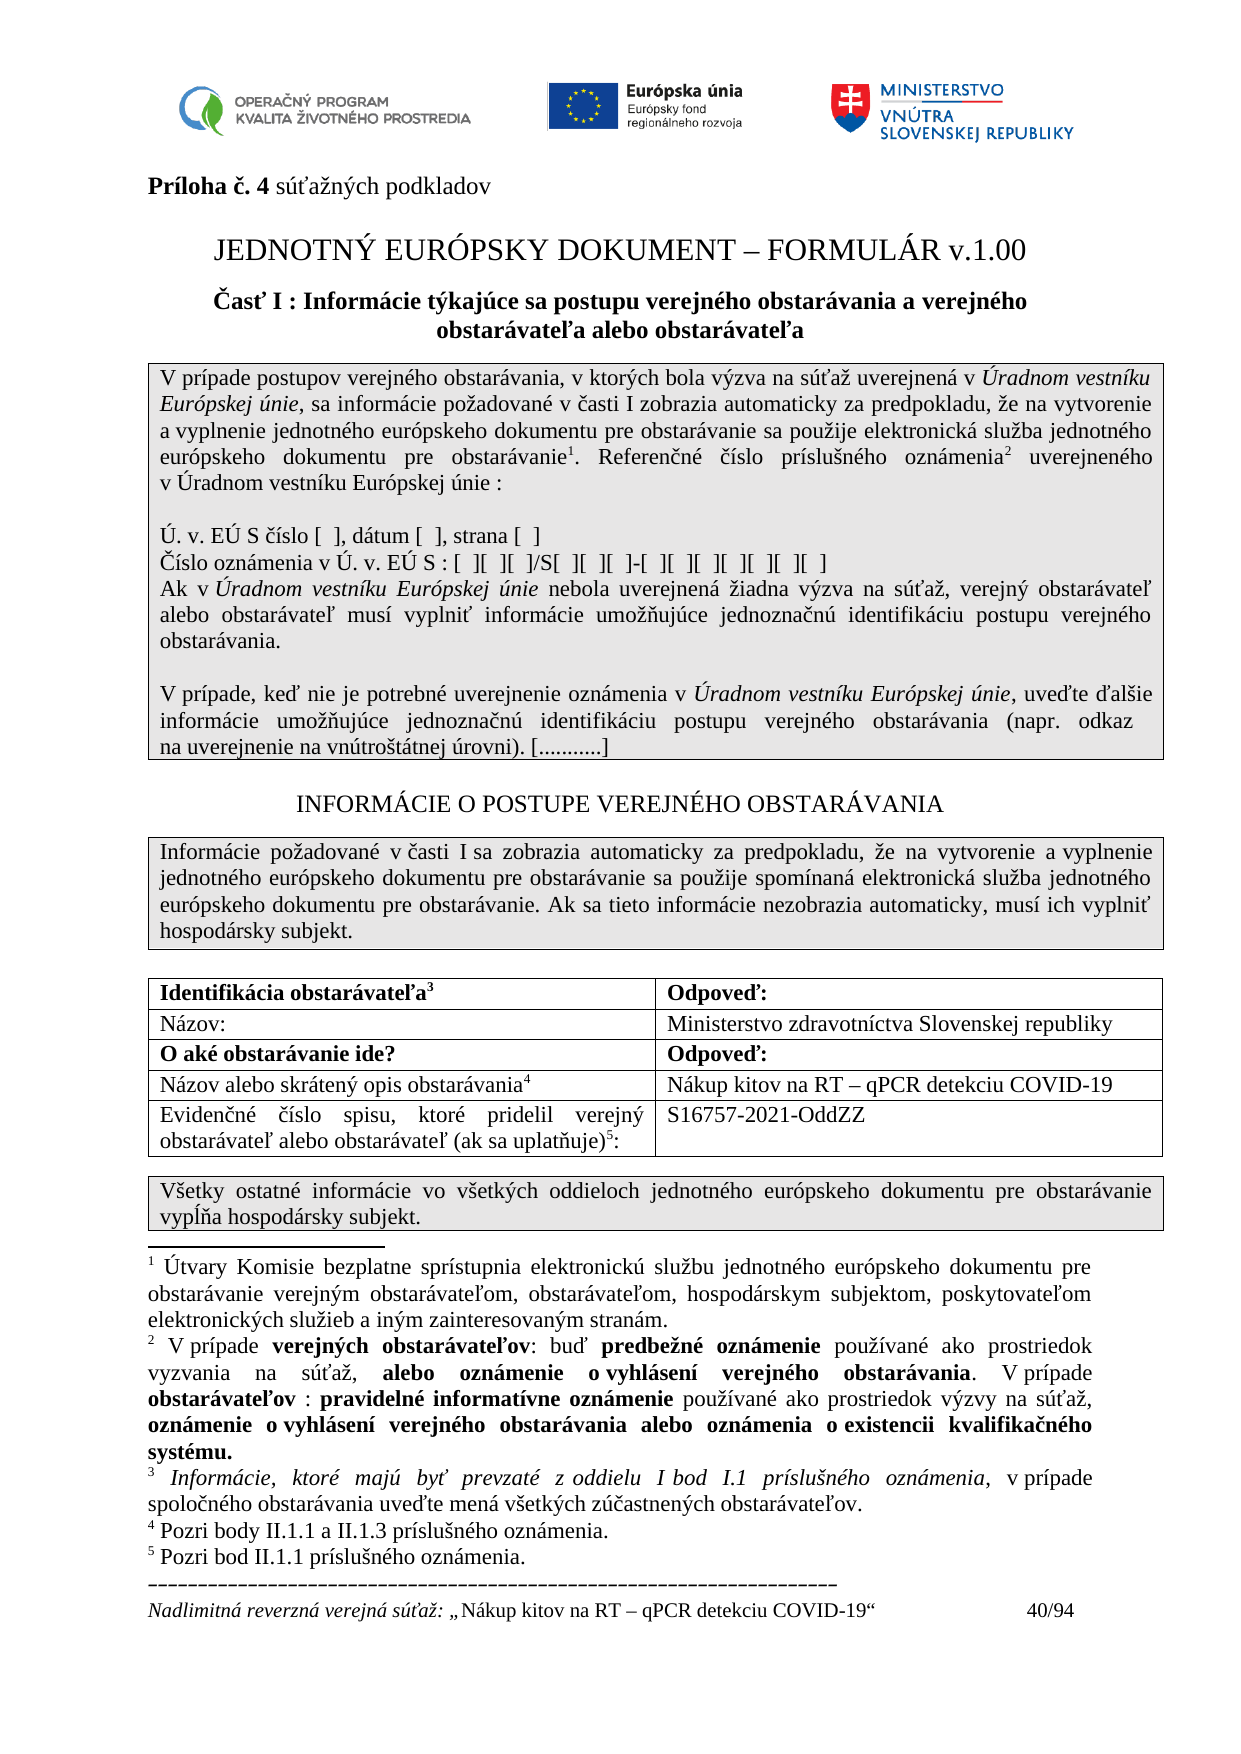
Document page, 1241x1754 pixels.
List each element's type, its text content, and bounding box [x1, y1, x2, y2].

table_header Všetky ostatné informácie vo všetkých oddieloch jednotného európskeho dokumentu pre obstarávanie vypĺňa hospodársky subjekt. [149, 1177, 1163, 1230]
table_cell Názov: [149, 1010, 655, 1039]
table_cell S16757-2021-OddZZ [656, 1101, 1162, 1156]
text Príloha č. 4 súťažných podkladov [148, 171, 1092, 200]
table_header Odpoveď: [656, 979, 1162, 1009]
table_cell Nákup kitov na RT – qPCR detekciu COVID-19 [656, 1071, 1162, 1100]
table_cell O aké obstarávanie ide? [149, 1040, 655, 1069]
picture [147, 59, 1093, 171]
table_header Informácie požadované v časti I sa zobrazia automaticky za predpokladu, že na vytvorenie a vyplnenie jednotného európskeho dokumentu pre obstarávanie sa použije spomínaná elektronická služba jednotného európskeho dokumentu pre obstarávanie. Ak sa tieto informácie nezobrazia automaticky, musí ich vyplniť hospodársky subjekt. [149, 838, 1163, 948]
table_cell Odpoveď: [656, 1040, 1162, 1069]
table_header Identifikácia obstarávateľa [149, 979, 655, 1009]
text JEDNOTNÝ EURÓPSKY DOKUMENT – FORMULÁR v.1.00 [148, 231, 1092, 267]
table_header V prípade postupov verejného obstarávania, v ktorých bola výzva na súťaž uverejnená v Úradnom vestníku Európskej únie, sa informácie požadované v časti I zobrazia automaticky za predpokladu, že na vytvorenie a vyplnenie jednotného európskeho dokumentu pre obstarávanie sa použije elektronická služba jednotného európskeho dokumentu pre obstarávanie. Referenčné číslo príslušného oznámenia uverejneného v Úradnom vestníku Európskej únie : Ú. v. EÚ S číslo [ ], dátum [ ], strana [ ] Číslo oznámenia v Ú. v. EÚ S : [ ][ ][ ]/S[ ][ ][ ]-[ ][ ][ ][ ][ ][ ][ ] Ak v Úradnom vestníku Európskej únie nebola uverejnená žiadna výzva na súťaž, verejný obstarávateľ alebo obstarávateľ musí vyplniť informácie umožňujúce jednoznačnú identifikáciu postupu verejného obstarávania. V prípade, keď nie je potrebné uverejnenie oznámenia v Úradnom vestníku Európskej únie, uveďte ďalšie informácie umožňujúce jednoznačnú identifikáciu postupu verejného obstarávania (napr. odkaz na uverejnenie na vnútroštátnej úrovni). [...........] [149, 364, 1163, 759]
table_cell Názov alebo skrátený opis obstarávania [149, 1071, 655, 1100]
table_cell Evidenčné číslo spisu, ktoré pridelil verejný obstarávateľ alebo obstarávateľ (ak sa uplatňuje): [149, 1101, 655, 1156]
text INFORMÁCIE O POSTUPE VEREJNÉHO OBSTARÁVANIA [148, 789, 1092, 818]
text Časť I : Informácie týkajúce sa postupu verejného obstarávania a verejného obstarávateľa alebo obstarávateľa [148, 286, 1092, 344]
table_cell Ministerstvo zdravotníctva Slovenskej republiky [656, 1010, 1162, 1039]
